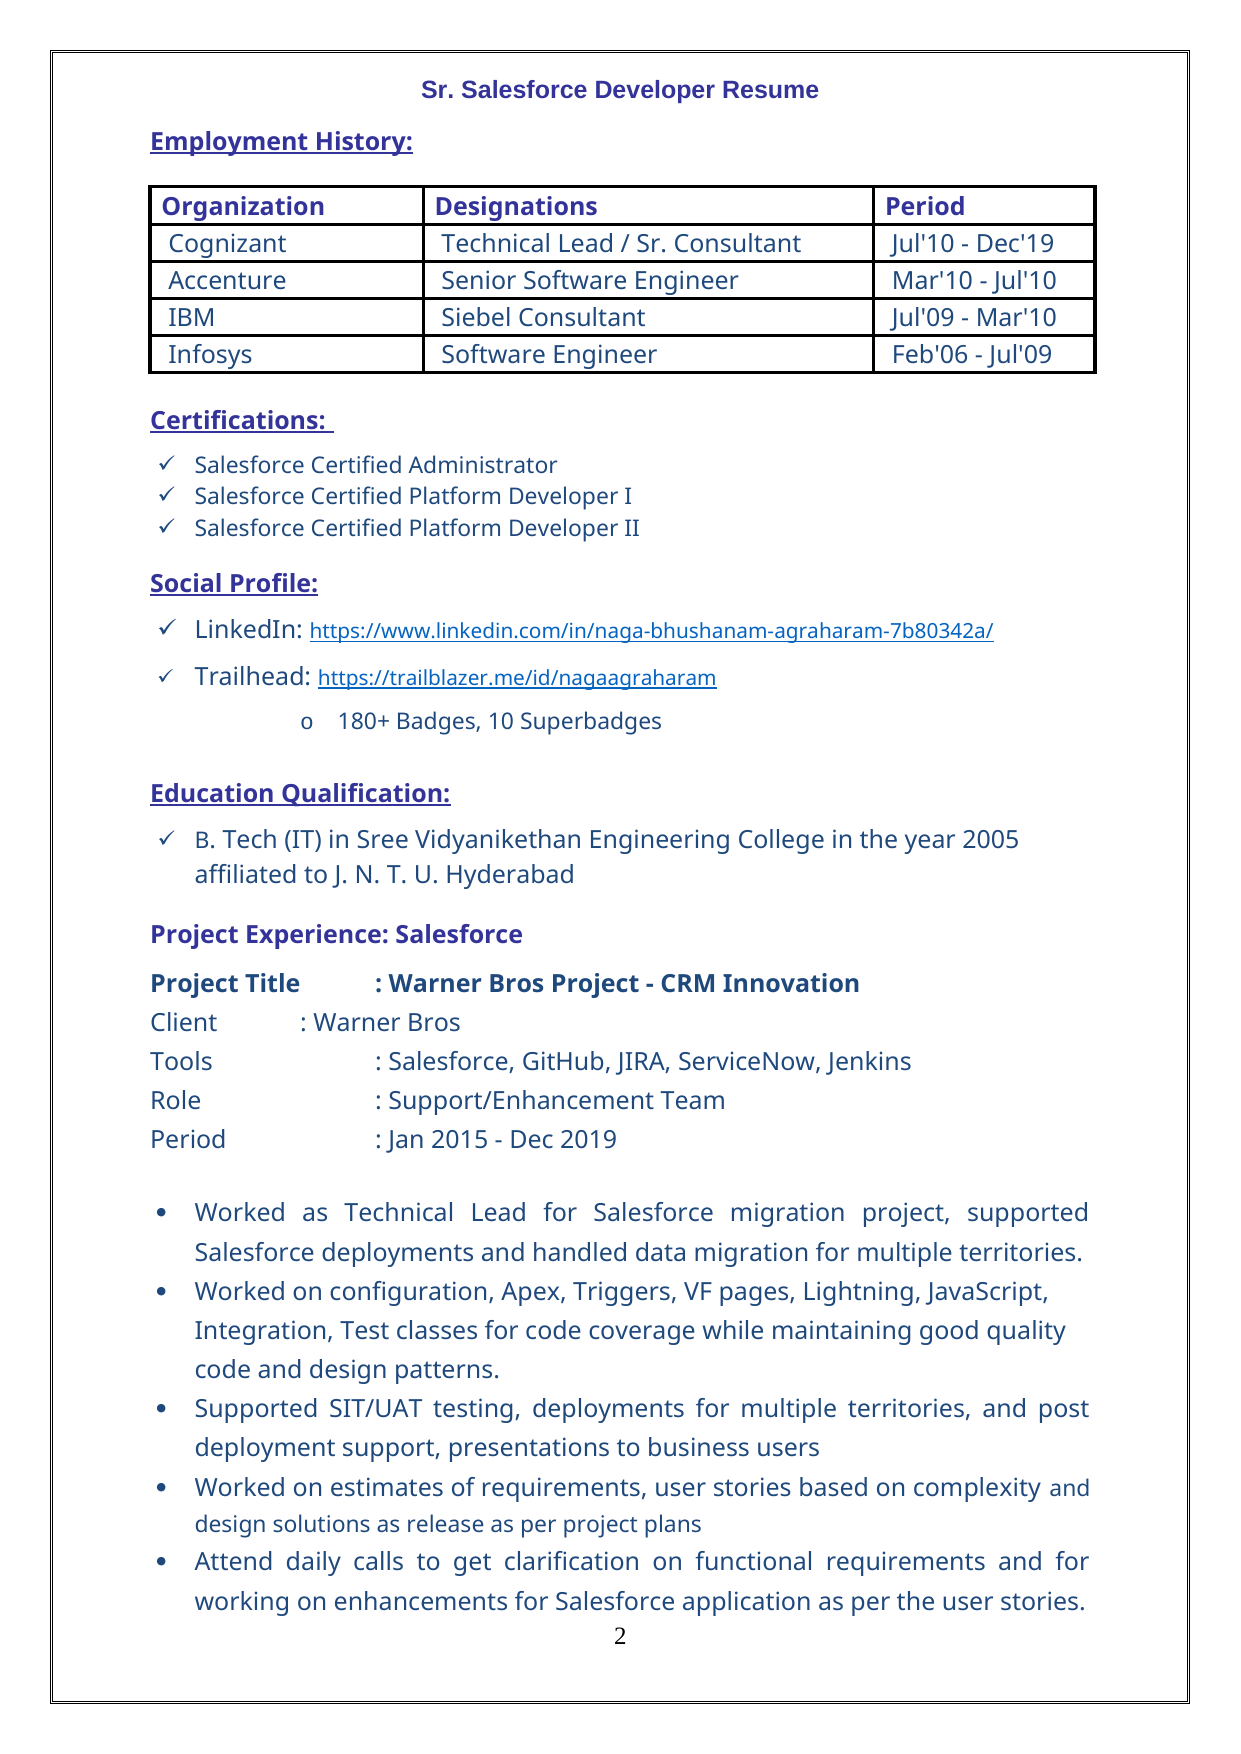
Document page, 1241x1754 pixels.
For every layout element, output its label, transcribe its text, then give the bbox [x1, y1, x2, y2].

table_cell Senior Software Engineer [425, 263, 872, 297]
table_cell Jul'09 - Mar'10 [875, 300, 1093, 334]
text Education Qualification: [150, 776, 1090, 810]
list Salesforce Certified Administrator [157, 449, 1090, 480]
table_cell IBM [152, 300, 422, 334]
text Role : Support/Enhancement Team [150, 1083, 1090, 1117]
text Social Profile: [150, 565, 1090, 599]
list Worked as Technical Lead for Salesforce migration project, supported Salesforce deployments and handled data migration for multiple territories. [157, 1195, 1090, 1268]
list Worked on estimates of requirements, user stories based on complexity and design solutions as release as per project plans [157, 1469, 1090, 1539]
text Project Experience: Salesforce [150, 917, 1090, 951]
table_cell Technical Lead / Sr. Consultant [425, 226, 872, 259]
table_cell Siebel Consultant [425, 300, 872, 334]
table_cell Accenture [152, 263, 422, 297]
list Attend daily calls to get clarification on functional requirements and for working on enhancements for Salesforce application as per the user stories. [157, 1544, 1090, 1617]
table_header Organization [152, 188, 422, 222]
list 180+ Badges, 10 Superbadges [300, 705, 1090, 736]
table_cell Infosys [152, 337, 422, 371]
text affiliated to J. N. T. U. Hyderabad [194, 856, 1090, 890]
table_header Period [875, 188, 1093, 222]
text Period : Jan 2015 - Dec 2019 [150, 1122, 1090, 1156]
text Employment History: [150, 123, 1090, 157]
text Tools : Salesforce, GitHub, JIRA, ServiceNow, Jenkins [150, 1043, 1090, 1078]
list Supported SIT/UAT testing, deployments for multiple territories, and post deployment support, presentations to business users [157, 1391, 1090, 1464]
table_cell Feb'06 - Jul'09 [875, 337, 1093, 371]
text Client : Warner Bros [150, 1004, 1090, 1038]
list B. Tech (IT) in Sree Vidyanikethan Engineering College in the year 2005 [157, 822, 1090, 856]
table_cell Cognizant [152, 226, 422, 259]
list Salesforce Certified Platform Developer II [157, 511, 1090, 543]
text Project Title : Warner Bros Project - CRM Innovation [150, 965, 1090, 999]
table_cell Software Engineer [425, 337, 872, 371]
list Trailhead: https://trailblazer.me/id/nagaagraharam [157, 658, 1090, 693]
list Salesforce Certified Platform Developer I [157, 480, 1090, 511]
table_cell Jul'10 - Dec'19 [875, 226, 1093, 259]
list Worked on configuration, Apex, Triggers, VF pages, Lightning, JavaScript, Integration, Test classes for code coverage while maintaining good quality code and design patterns. [157, 1273, 1090, 1386]
table_header Designations [425, 188, 872, 222]
list LinkedIn: https://www.linkedin.com/in/naga-bhushanam-agraharam-7b80342a/ [157, 612, 1090, 646]
text Certifications: [150, 402, 1090, 436]
table_cell Mar'10 - Jul'10 [875, 263, 1093, 297]
